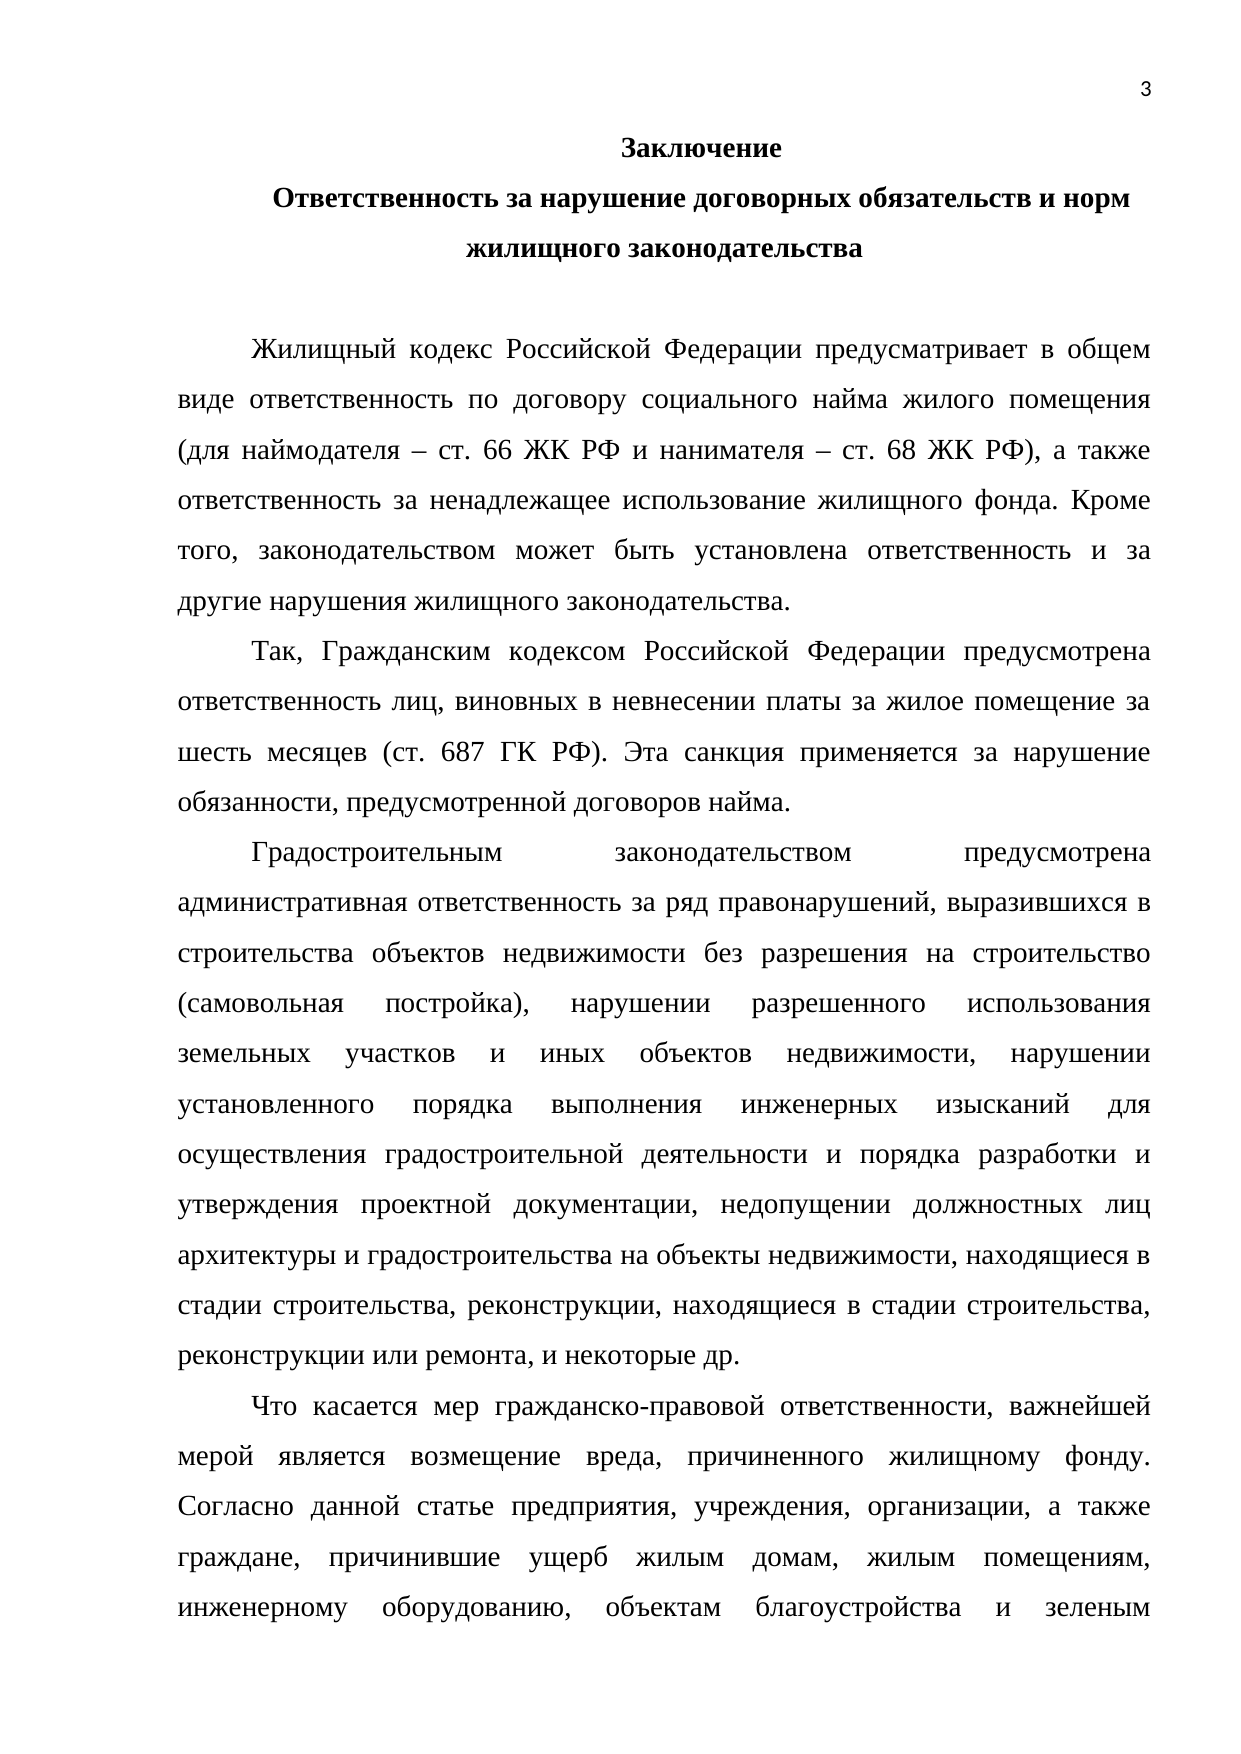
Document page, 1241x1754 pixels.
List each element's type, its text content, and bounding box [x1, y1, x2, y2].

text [177, 1388, 1152, 1622]
text Так, Гражданским кодексом Российской Федерации предусмотрена ответственность лиц, виновных в невнесении платы за жилое помещение за шесть месяцев (ст. 687 ГК РФ). Эта санкция применяется за нарушение обязанности, предусмотренной договоров найма. [177, 633, 1152, 817]
list Ответственность за нарушение договорных обязательств и норм жилищного законодательства [177, 180, 1152, 264]
list Заключение [177, 130, 1152, 163]
text Градостроительным законодательством предусмотрена административная ответственность за ряд правонарушений, выразившихся в строительства объектов недвижимости без разрешения на строительство (самовольная постройка), нарушении разрешенного использования земельных участков и иных объектов недвижимости, нарушении установленного порядка выполнения инженерных изысканий для осуществления градостроительной деятельности и порядка разработки и утверждения проектной документации, недопущении должностных лиц архитектуры и градостроительства на объекты недвижимости, находящиеся в стадии строительства, реконструкции, находящиеся в стадии строительства, реконструкции или ремонта, и некоторые др. [177, 834, 1152, 1371]
text Жилищный кодекс Российской Федерации предусматривает в общем виде ответственность по договору социального найма жилого помещения (для наймодателя – ст. 66 ЖК РФ и нанимателя – ст. 68 ЖК РФ), а также ответственность за ненадлежащее использование жилищного фонда. Кроме того, законодательством может быть установлена ответственность и за другие нарушения жилищного законодательства. [177, 331, 1152, 616]
